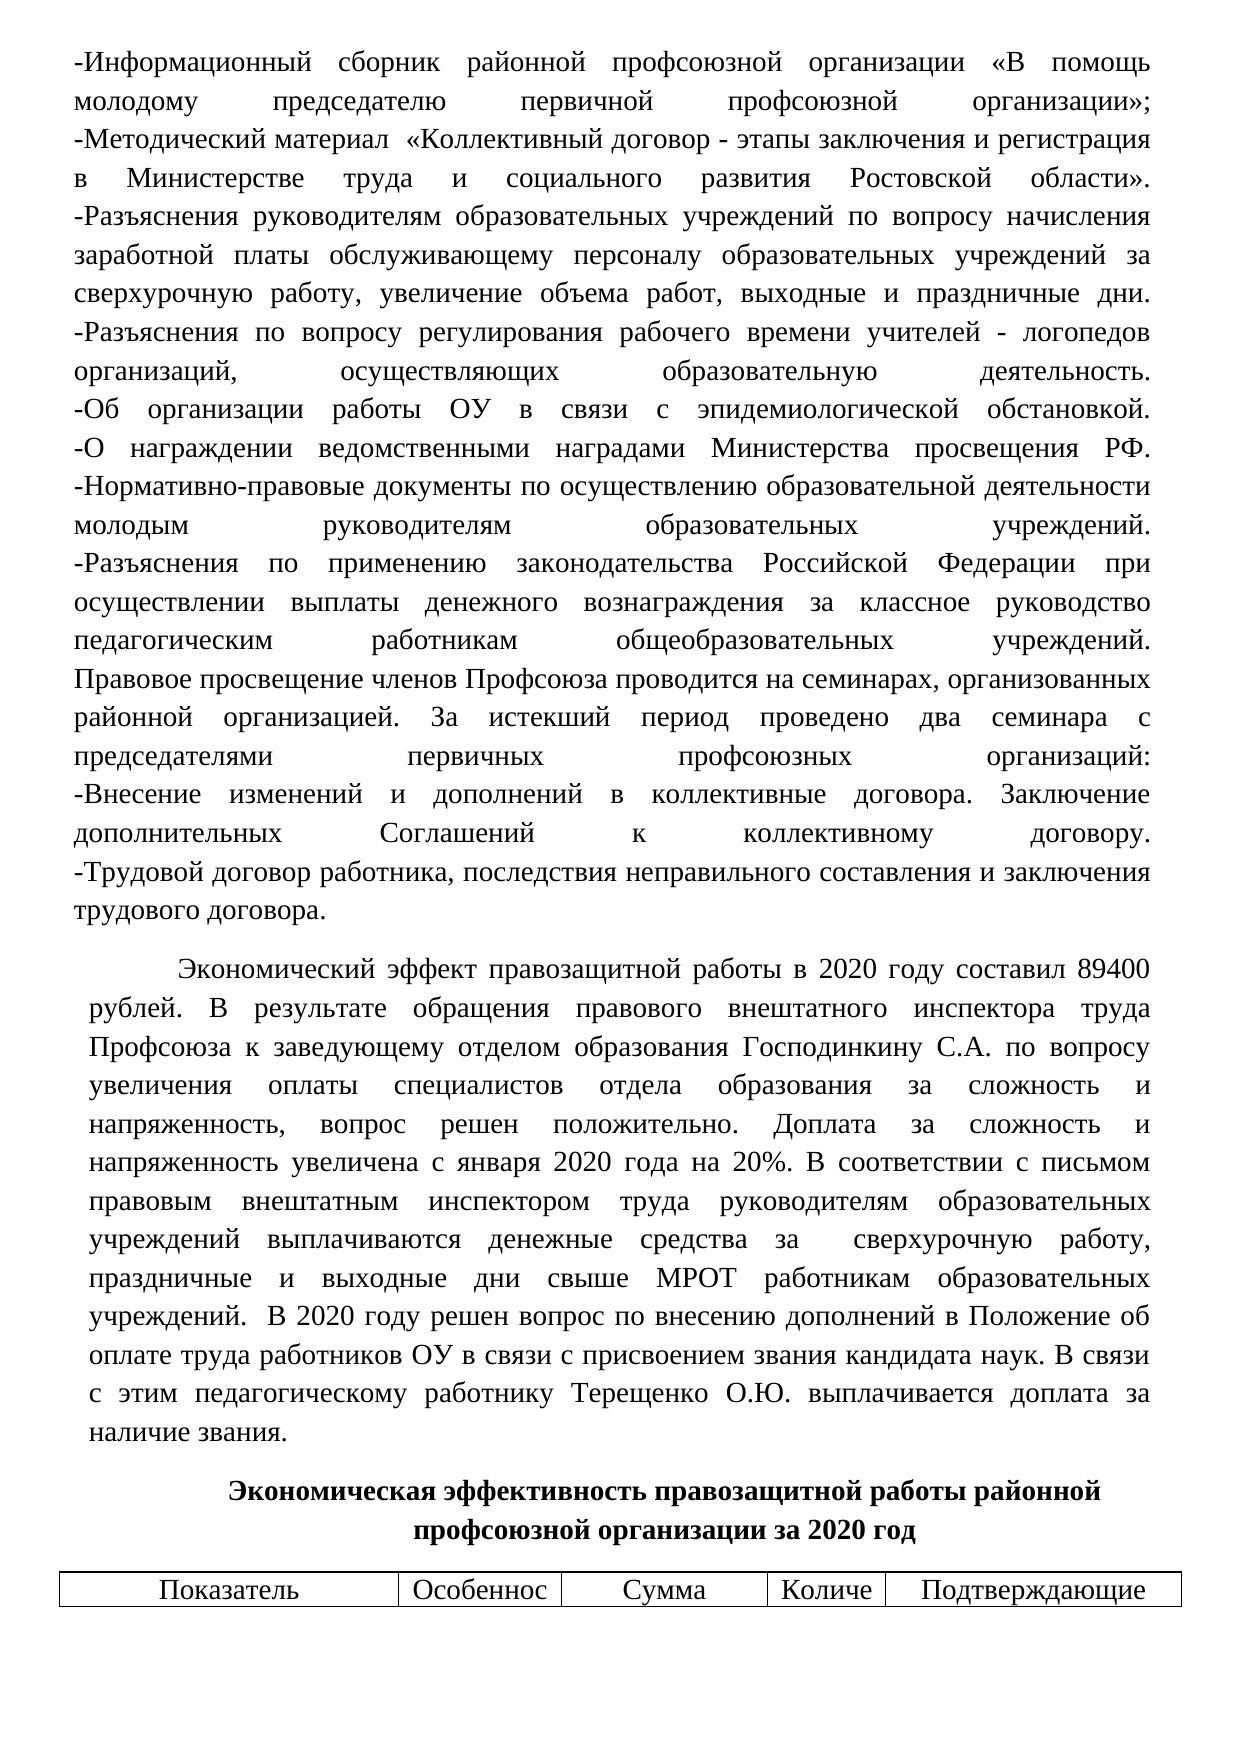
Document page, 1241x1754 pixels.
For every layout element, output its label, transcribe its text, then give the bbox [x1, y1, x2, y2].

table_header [886, 1573, 1181, 1606]
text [74, 44, 1152, 926]
text Экономическая эффективность правозащитной работы районной профсоюзной организации за 2020 год [177, 1473, 1152, 1546]
text Экономический эффект правозащитной работы в 2020 году составил 89400 рублей. В результате обращения правового внештатного инспектора труда Профсоюза к заведующему отделом образования Господинкину С.А. по вопросу увеличения оплаты специалистов отдела образования за сложность и напряженность, вопрос решен положительно. Доплата за сложность и напряженность увеличена с января 2020 года на 20%. В соответствии с письмом правовым внештатным инспектором труда руководителям образовательных учреждений выплачиваются денежные средства за сверхурочную работу, праздничные и выходные дни свыше МРОТ работникам образовательных учреждений. В 2020 году решен вопрос по внесению дополнений в Положение об оплате труда работников ОУ в связи с присвоением звания кандидата наук. В связи с этим педагогическому работнику Терещенко О.Ю. выплачивается доплата за наличие звания. [88, 952, 1152, 1448]
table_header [60, 1573, 398, 1606]
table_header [768, 1573, 885, 1606]
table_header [562, 1573, 767, 1606]
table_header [399, 1573, 561, 1606]
